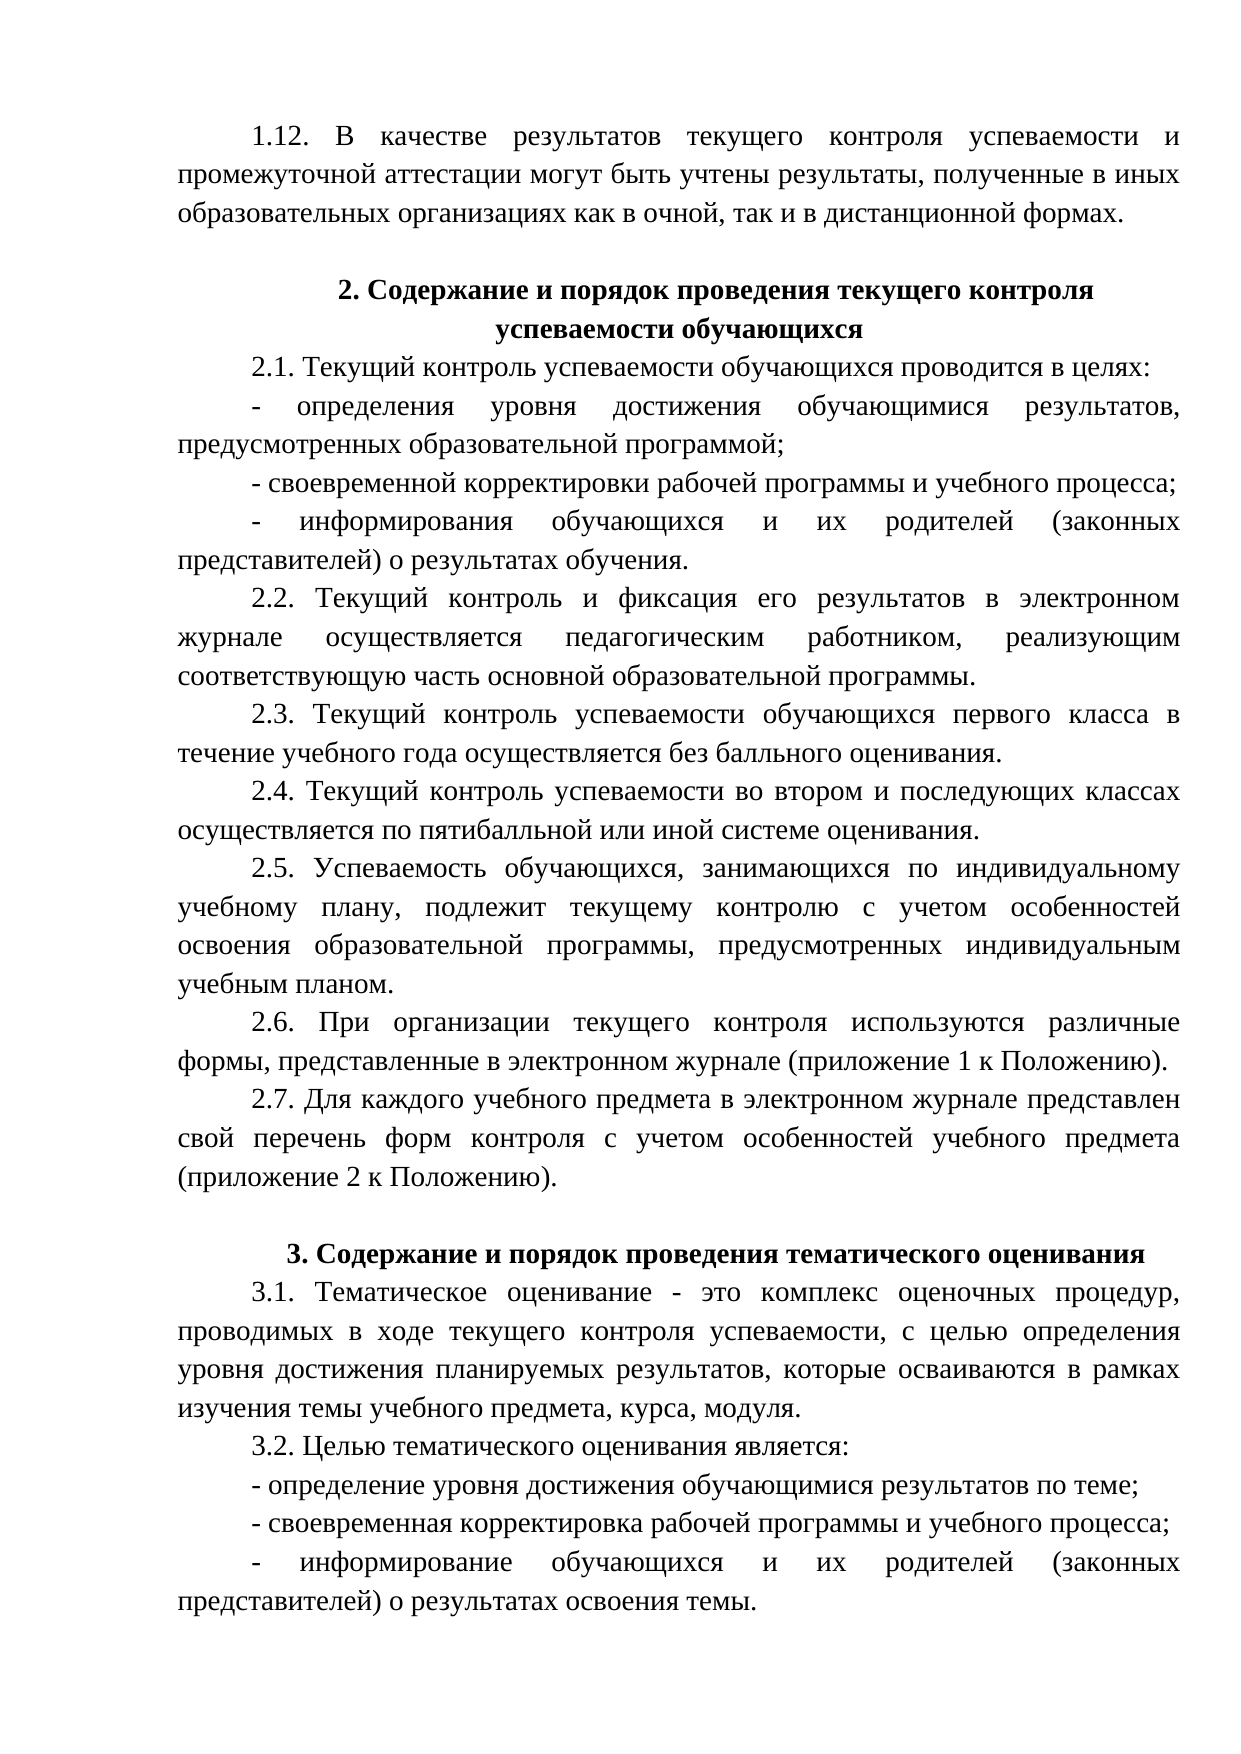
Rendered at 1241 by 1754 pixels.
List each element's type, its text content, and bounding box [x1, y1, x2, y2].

text 2.7. Для каждого учебного предмета в электронном журнале представлен свой перечень форм контроля с учетом особенностей учебного предмета (приложение 2 к Положению). [177, 1082, 1181, 1192]
text 2.5. Успеваемость обучающихся, занимающихся по индивидуальному учебному плану, подлежит текущему контролю с учетом особенностей освоения образовательной программы, предусмотренных индивидуальным учебным планом. [177, 850, 1181, 999]
text 2. Содержание и порядок проведения текущего контроля успеваемости обучающихся [177, 272, 1181, 344]
text - своевременной корректировки рабочей программы и учебного процесса; [177, 465, 1181, 498]
text 3.2. Целью тематического оценивания является: [177, 1428, 1181, 1462]
text - определения уровня достижения обучающимися результатов, предусмотренных образовательной программой; [177, 388, 1181, 460]
text 2.1. Текущий контроль успеваемости обучающихся проводится в целях: [177, 349, 1181, 383]
text - определение уровня достижения обучающимися результатов по теме; [177, 1467, 1181, 1501]
text 2.4. Текущий контроль успеваемости во втором и последующих классах осуществляется по пятибалльной или иной системе оценивания. [177, 773, 1181, 845]
text 2.2. Текущий контроль и фиксация его результатов в электронном журнале осуществляется педагогическим работником, реализующим соответствующую часть основной образовательной программы. [177, 581, 1181, 691]
text 2.6. При организации текущего контроля используются различные формы, представленные в электронном журнале (приложение 1 к Положению). [177, 1004, 1181, 1077]
text - своевременная корректировка рабочей программы и учебного процесса; [177, 1506, 1181, 1539]
text 3.1. Тематическое оценивание - это комплекс оценочных процедур, проводимых в ходе текущего контроля успеваемости, с целью определения уровня достижения планируемых результатов, которые осваиваются в рамках изучения темы учебного предмета, курса, модуля. [177, 1274, 1181, 1423]
text 1.12. В качестве результатов текущего контроля успеваемости и промежуточной аттестации могут быть учтены результаты, полученные в иных образовательных организациях как в очной, так и в дистанционной формах. [177, 118, 1181, 229]
text 3. Содержание и порядок проведения тематического оценивания [177, 1236, 1181, 1269]
text 2.3. Текущий контроль успеваемости обучающихся первого класса в течение учебного года осуществляется без балльного оценивания. [177, 696, 1181, 768]
text - информирования обучающихся и их родителей (законных представителей) о результатах обучения. [177, 503, 1181, 576]
text - информирование обучающихся и их родителей (законных представителей) о результатах освоения темы. [177, 1544, 1181, 1616]
